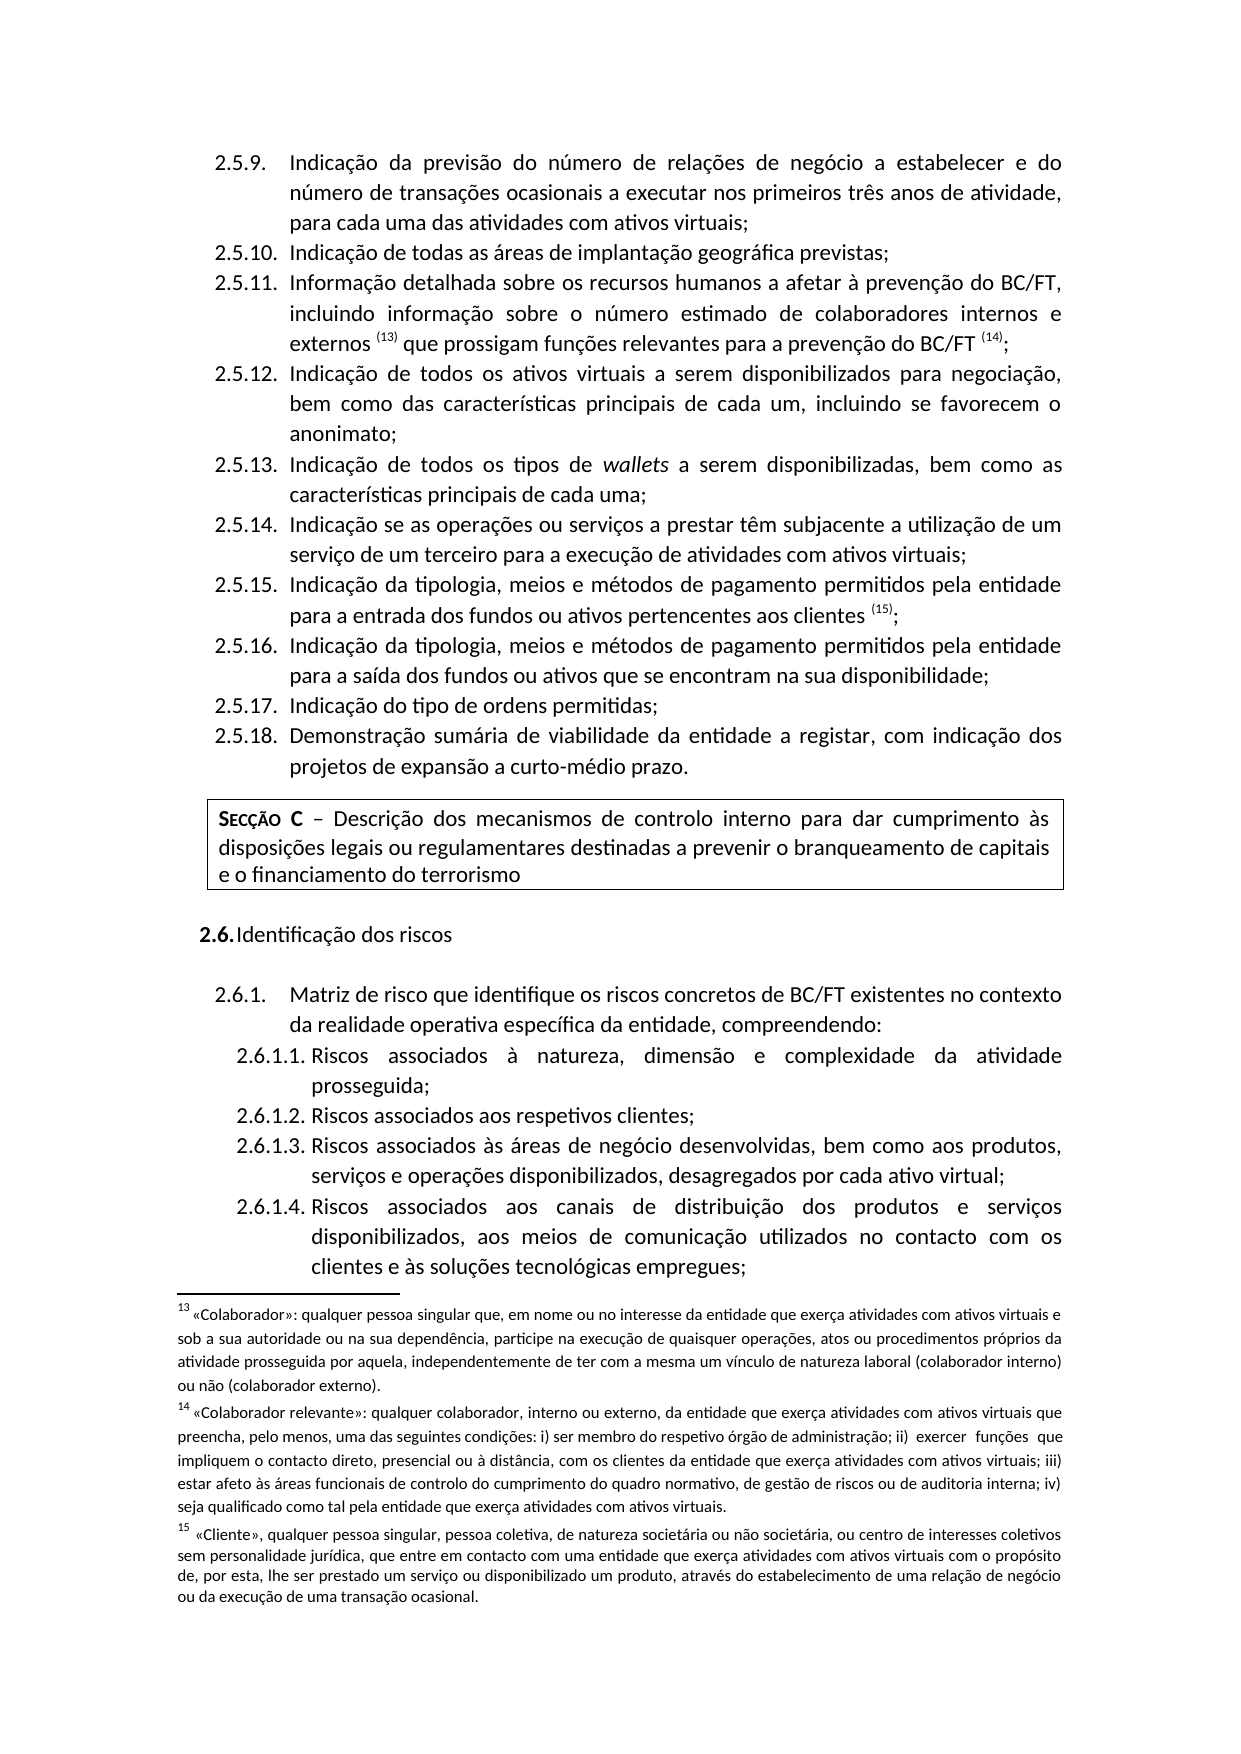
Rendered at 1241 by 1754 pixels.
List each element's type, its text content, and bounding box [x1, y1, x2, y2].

list Indicação de todas as áreas de implantação geográfica previstas; [214, 238, 1063, 266]
list Matriz de risco que identifique os riscos concretos de BC/FT existentes no contexto da realidade operativa específica da entidade, compreendendo: [214, 980, 1063, 1038]
list Indicação se as operações ou serviços a prestar têm subjacente a utilização de um serviço de um terceiro para a execução de atividades com ativos virtuais; [214, 510, 1063, 568]
list Demonstração sumária de viabilidade da entidade a registar, com indicação dos projetos de expansão a curto-médio prazo. [214, 722, 1063, 780]
list Indicação da tipologia, meios e métodos de pagamento permitidos pela entidade para a entrada dos fundos ou ativos pertencentes aos clientes (); [214, 571, 1063, 629]
table_header Secção C – Descrição dos mecanismos de controlo interno para dar cumprimento às disposições legais ou regulamentares destinadas a prevenir o branqueamento de capitais e o financiamento do terrorismo [208, 800, 1063, 889]
list Indicação de todos os ativos virtuais a serem disponibilizados para negociação, bem como das características principais de cada um, incluindo se favorecem o anonimato; [214, 359, 1063, 448]
list Riscos associados à natureza, dimensão e complexidade da atividade prosseguida; [236, 1041, 1063, 1099]
list Indicação da tipologia, meios e métodos de pagamento permitidos pela entidade para a saída dos fundos ou ativos que se encontram na sua disponibilidade; [214, 631, 1063, 689]
list Riscos associados aos respetivos clientes; [236, 1101, 1063, 1129]
list Indicação do tipo de ordens permitidas; [214, 691, 1063, 719]
list Riscos associados às áreas de negócio desenvolvidas, bem como aos produtos, serviços e operações disponibilizados, desagregados por cada ativo virtual; [236, 1131, 1063, 1189]
list Informação detalhada sobre os recursos humanos a afetar à prevenção do BC/FT, incluindo informação sobre o número estimado de colaboradores internos e externos () que prossigam funções relevantes para a prevenção do BC/FT (); [214, 268, 1063, 357]
list Riscos associados aos canais de distribuição dos produtos e serviços disponibilizados, aos meios de comunicação utilizados no contacto com os clientes e às soluções tecnológicas empregues; [236, 1192, 1063, 1280]
list Indicação da previsão do número de relações de negócio a estabelecer e do número de transações ocasionais a executar nos primeiros três anos de atividade, para cada uma das atividades com ativos virtuais; [214, 148, 1063, 236]
list Indicação de todos os tipos de wallets a serem disponibilizadas, bem como as características principais de cada uma; [214, 450, 1063, 508]
list Identificação dos riscos [199, 920, 1063, 948]
